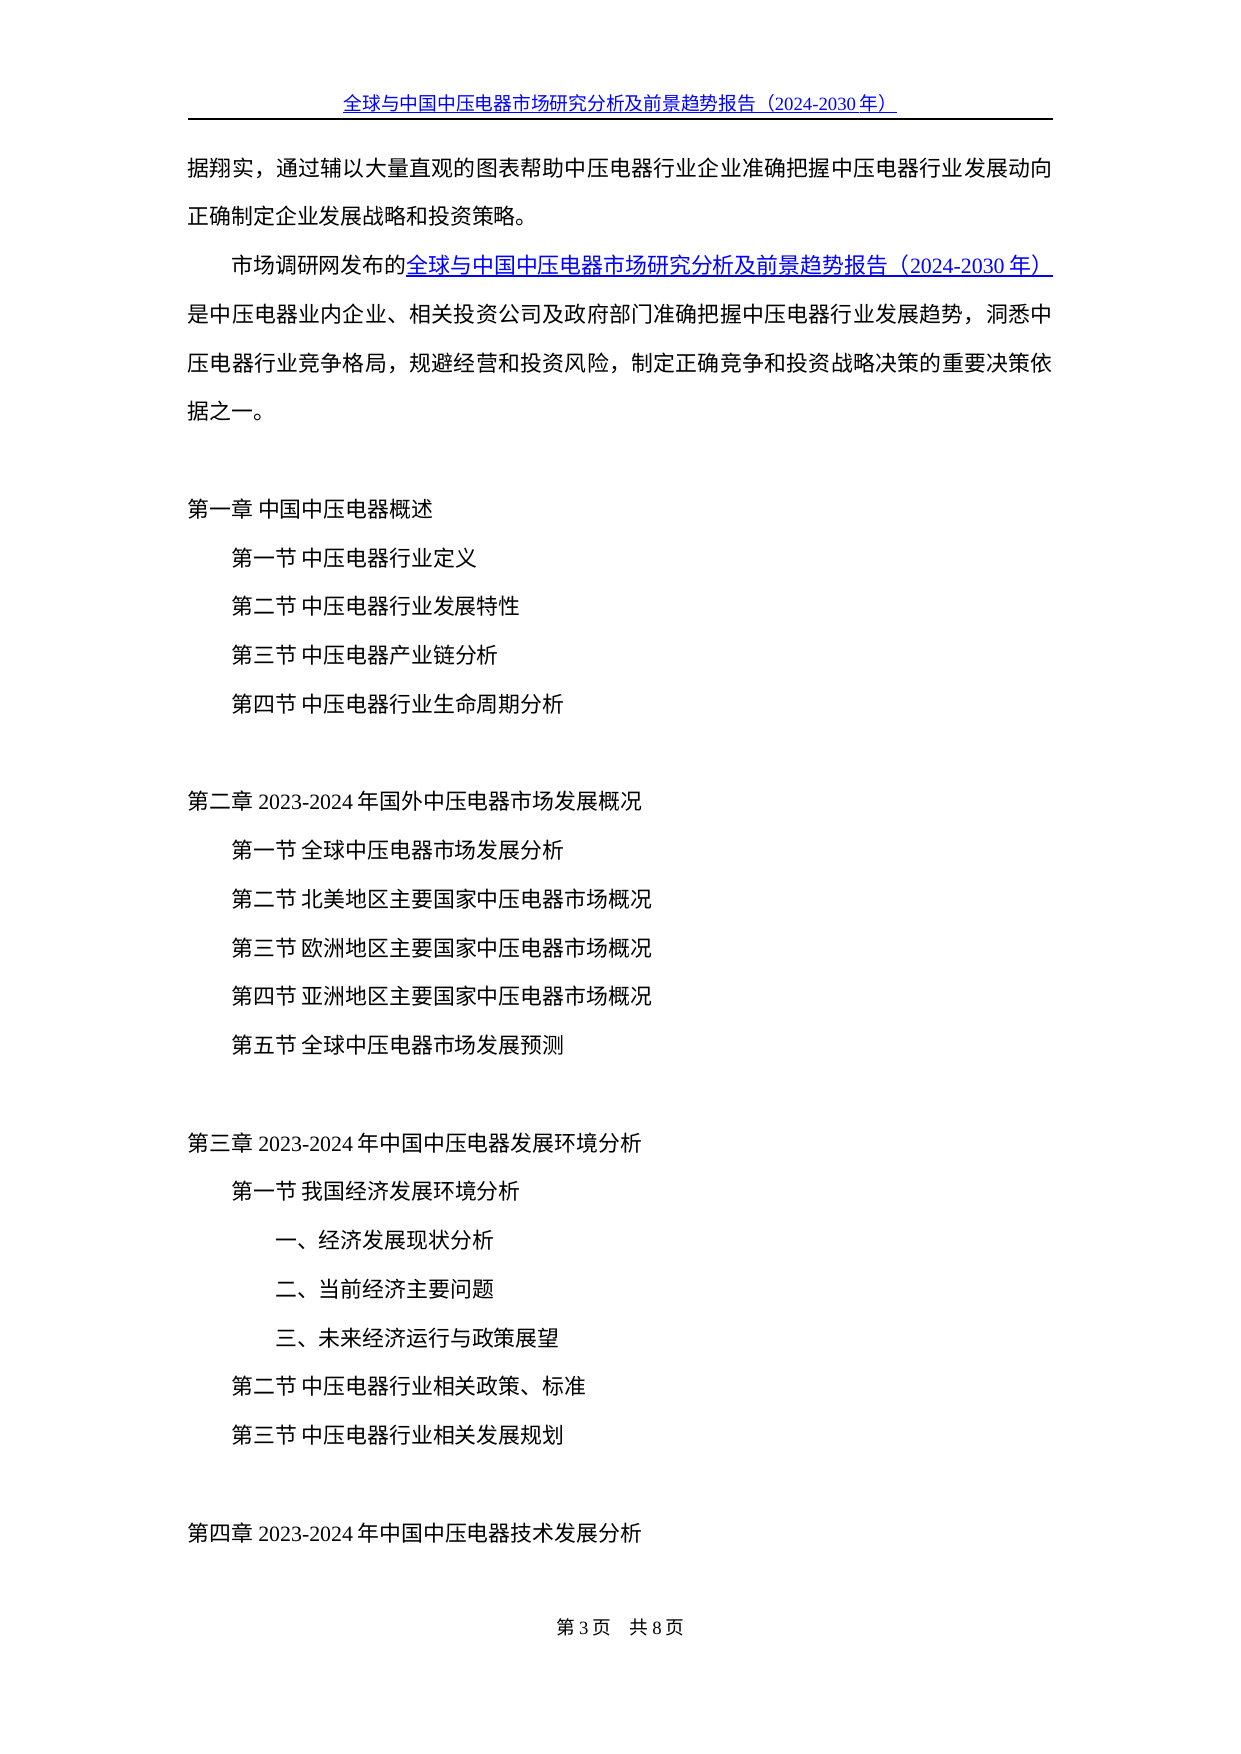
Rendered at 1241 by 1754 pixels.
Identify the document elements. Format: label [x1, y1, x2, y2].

text [187, 150, 1053, 1548]
